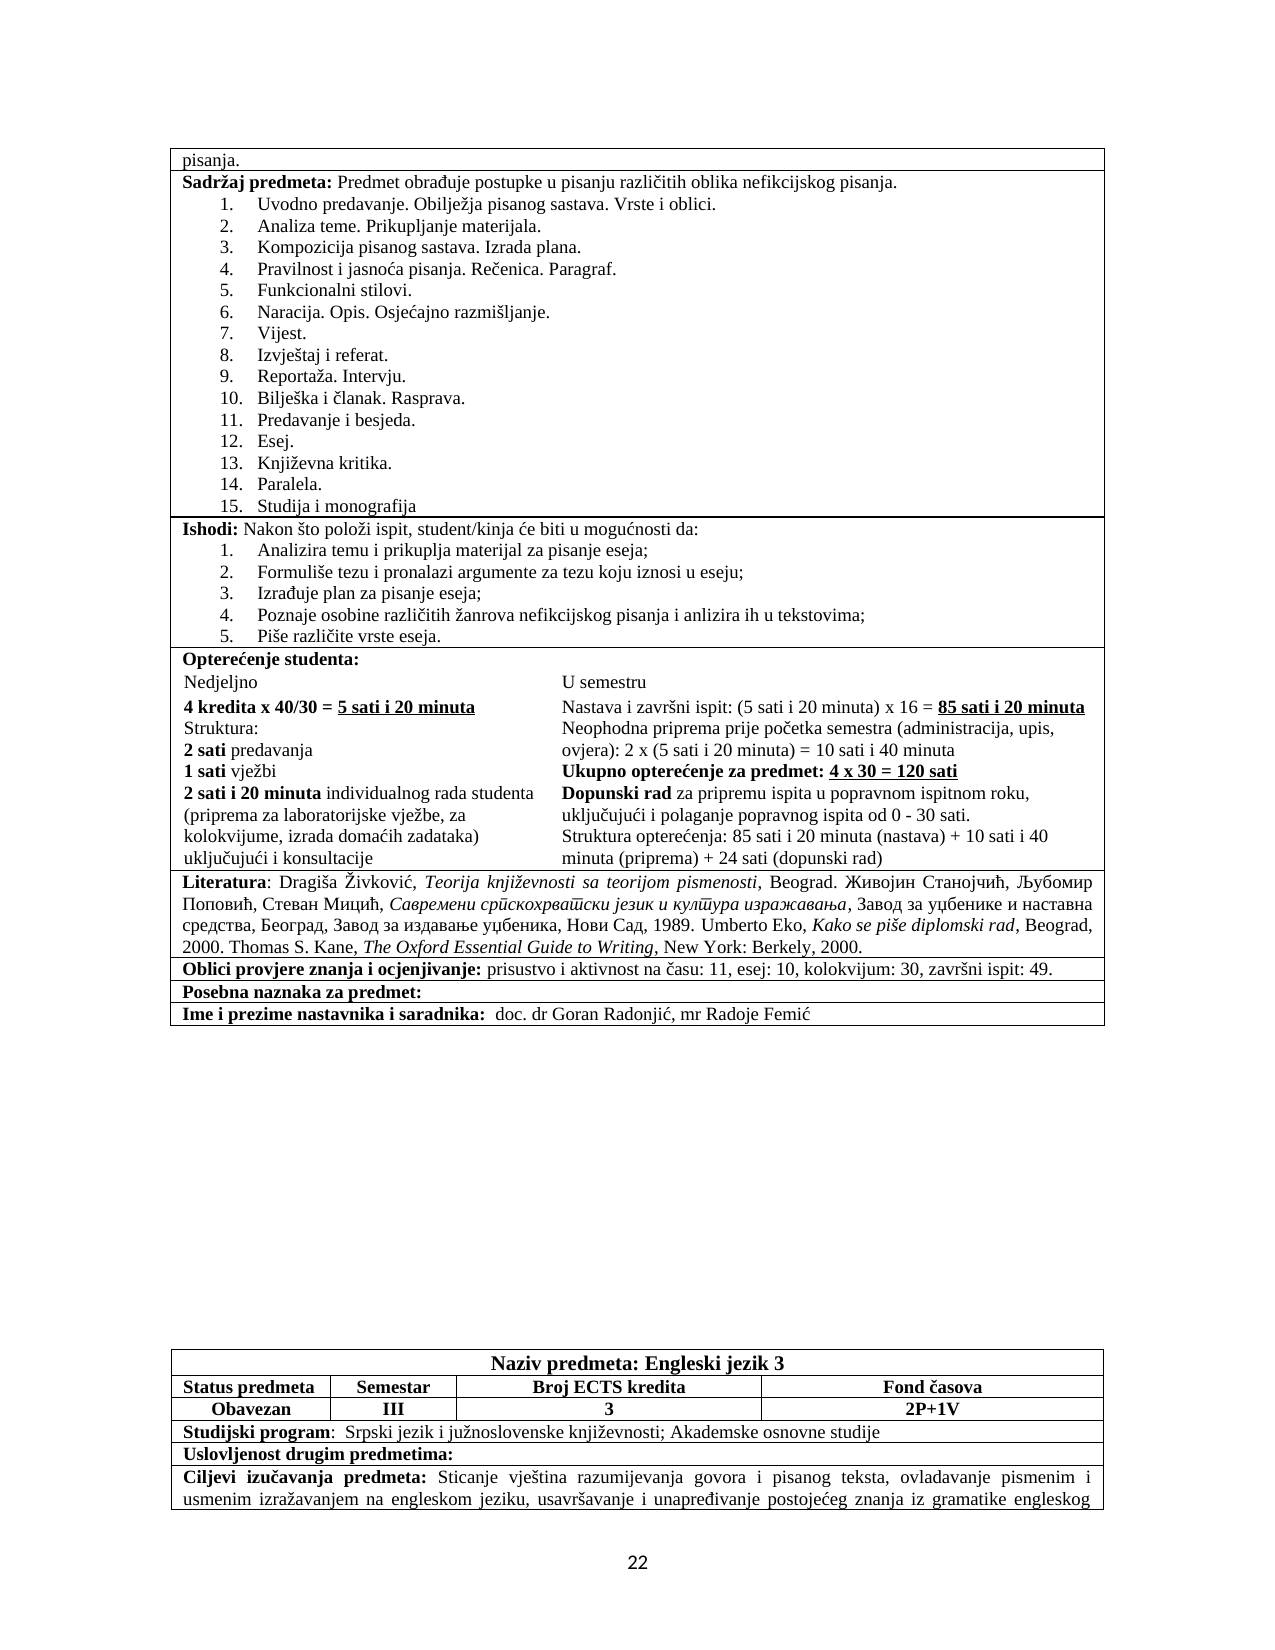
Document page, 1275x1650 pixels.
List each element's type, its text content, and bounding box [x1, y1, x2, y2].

table_header Naziv predmeta: Engleski jezik 3 [172, 1350, 1103, 1374]
table_cell Studijski program: Srpski jezik i južnoslovenske književnosti; Akademske osnovne studije [172, 1421, 1103, 1442]
table_cell Uslovljenost drugim predmetima: [172, 1443, 1103, 1465]
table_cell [172, 1466, 1103, 1509]
table_cell Obavezan [172, 1398, 330, 1420]
table_cell Broj ECTS kredita [457, 1376, 761, 1397]
table_cell III [331, 1398, 456, 1420]
table_cell Status predmeta [172, 1376, 330, 1397]
table_cell Literatura: Dragiša Živković, Teorija književnosti sa teorijom pismenosti, Beograd. Живојин Станојчић, Љубомир Поповић, Стеван Мицић, Савремени српскохрватски језик и култура изражавања, Завод за уџбенике и наставна средства, Београд, Завод за издавање уџбеника, Нови Сад, 1989. Umberto Eko, Kako se piše diplomski rad, Beograd, 2000. Thomas S. Kane, The Oxford Essential Guide to Writing, New York: Berkely, 2000. [171, 871, 1104, 957]
table_cell Oblici provjere znanja i ocjenjivanje: prisustvo i aktivnost na času: 11, esej: 10, kolokvijum: 30, završni ispit: 49. [171, 958, 1104, 980]
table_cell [171, 149, 1104, 170]
table_cell Posebna naznaka za predmet: [171, 981, 1104, 1002]
table_cell 2P+1V [762, 1398, 1103, 1420]
table_cell Semestar [331, 1376, 456, 1397]
table_cell Ime i prezime nastavnika i saradnika: doc. dr Goran Radonjić, mr Radoje Femić [171, 1003, 1104, 1025]
table_cell Sadržaj predmeta: Predmet obrađuje postupke u pisanju različitih oblika nefikcijskog pisanja. Uvodno predavanje. Obilježja pisanog sastava. Vrste i oblici. Analiza teme. Prikupljanje materijala. Kompozicija pisanog sastava. Izrada plana. Pravilnost i jasnoća pisanja. Rečenica. Paragraf. Funkcionalni stilovi. Naracija. Opis. Osjećajno razmišljanje. Vijest. Izvještaj i referat. Reportaža. Intervju. Bilješka i članak. Rasprava. Predavanje i besjeda. Esej. Književna kritika. Paralela. Studija i monografija [171, 171, 1104, 516]
table_cell Fond časova [762, 1376, 1103, 1397]
table_cell 3 [457, 1398, 761, 1420]
table_cell Ishodi: Nakon što položi ispit, student/kinja će biti u mogućnosti da: Analizira temu i prikuplja materijal za pisanje eseja; Formuliše tezu i pronalazi argumente za tezu koju iznosi u eseju; Izrađuje plan za pisanje eseja; Poznaje osobine različitih žanrova nefikcijskog pisanja i anlizira ih u tekstovima; Piše različite vrste eseja. [171, 518, 1104, 647]
table_cell Opterećenje studenta: [171, 648, 1104, 870]
